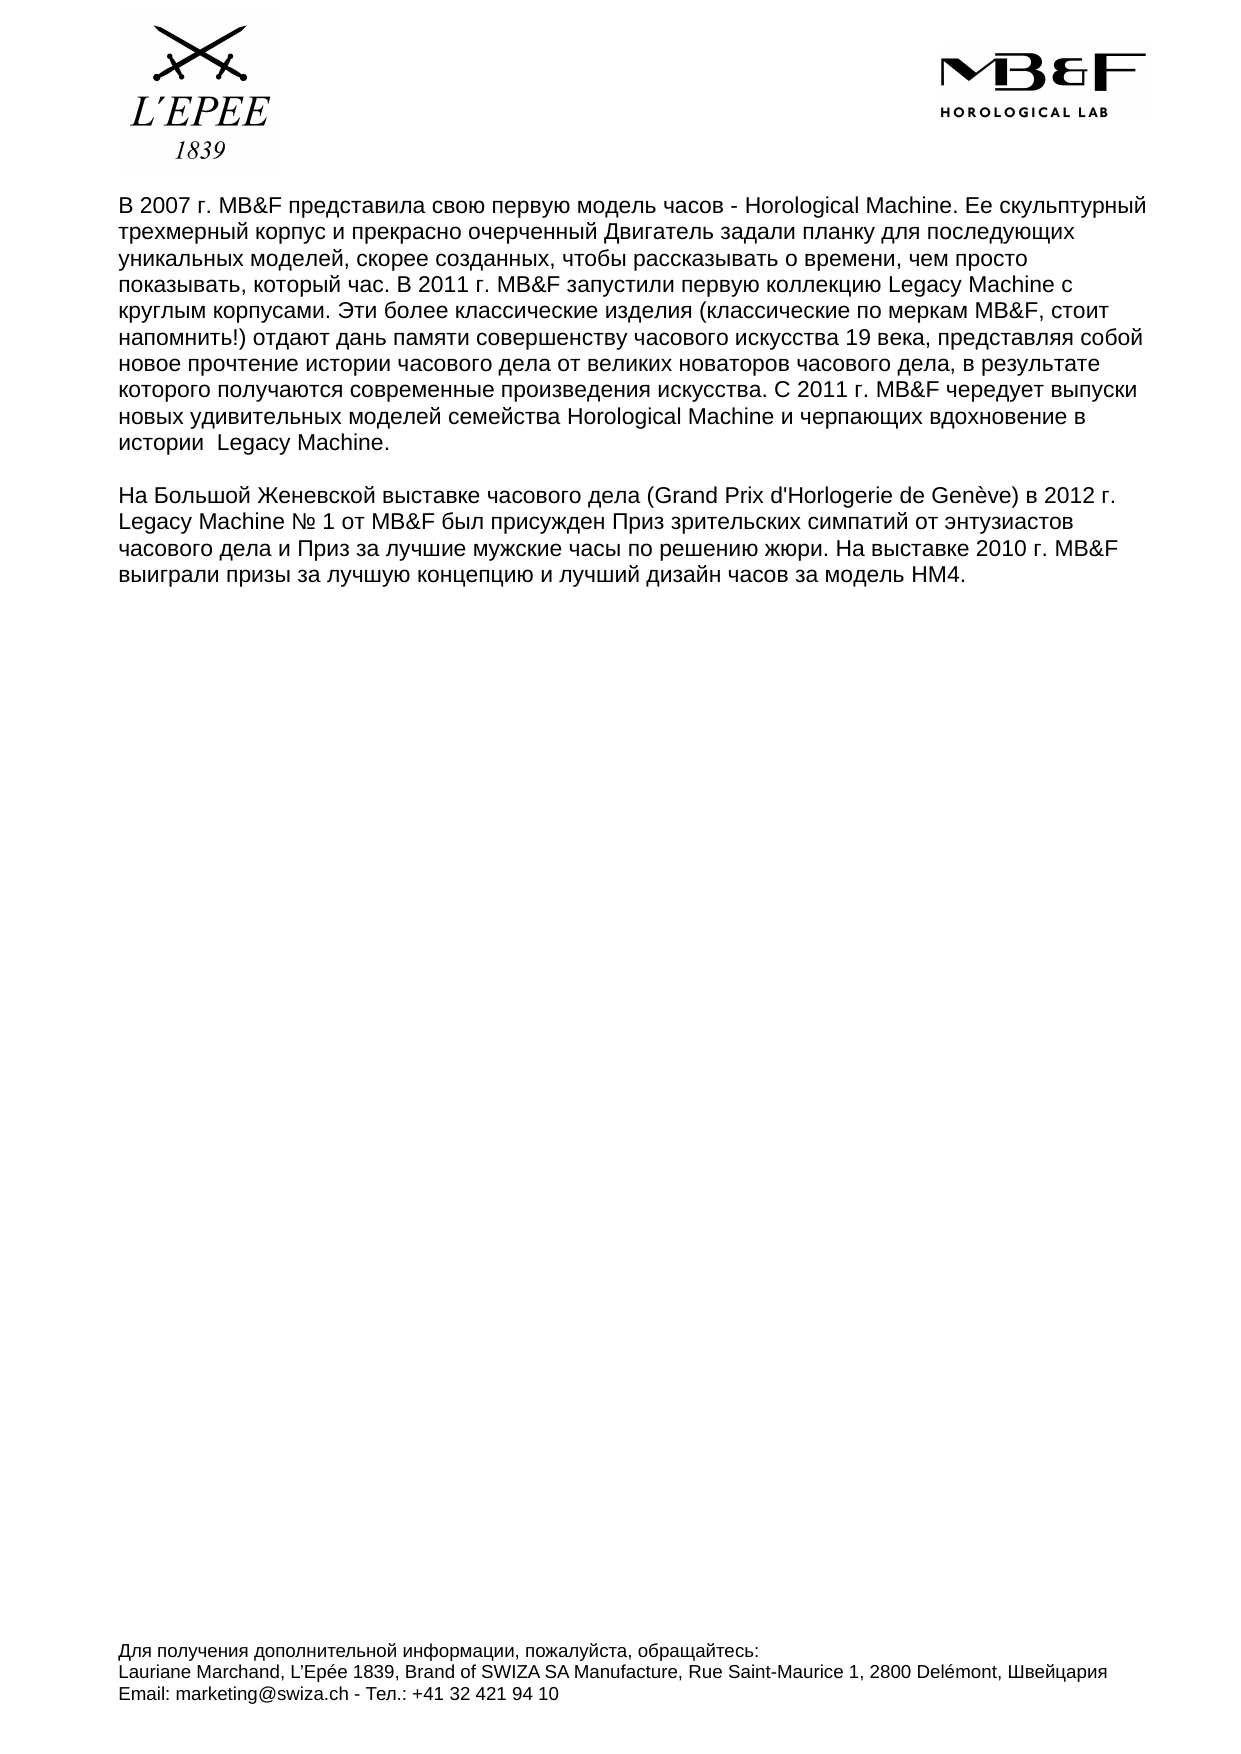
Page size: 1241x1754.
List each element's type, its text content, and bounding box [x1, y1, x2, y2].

picture [937, 44, 1152, 121]
text На Большой Женевской выставке часового дела (Grand Prix d'Horlogerie de Genève) в 2012 г. Legacy Machine № 1 от MB&F был присужден Приз зрительских симпатий от энтузиастов часового дела и Приз за лучшие мужские часы по решению жюри. На выставке 2010 г. MB&F выиграли призы за лучшую концепцию и лучший дизайн часов за модель HM4. [118, 482, 1152, 587]
text В 2007 г. MB&F представила свою первую модель часов - Horological Machine. Ее скульптурный трехмерный корпус и прекрасно очерченный Двигатель задали планку для последующих уникальных моделей, скорее созданных, чтобы рассказывать о времени, чем просто показывать, который час. В 2011 г. MB&F запустили первую коллекцию Legacy Machine с круглым корпусами. Эти более классические изделия (классические по меркам MB&F, стоит напомнить!) отдают дань памяти совершенству часового искусства 19 века, представляя собой новое прочтение истории часового дела от великих новаторов часового дела, в результате которого получаются современные произведения искусства. С 2011 г. MB&F чередует выпуски новых удивительных моделей семейства Horological Machine и черпающих вдохновение в истории Legacy Machine. [118, 192, 1152, 456]
picture [118, 11, 282, 174]
